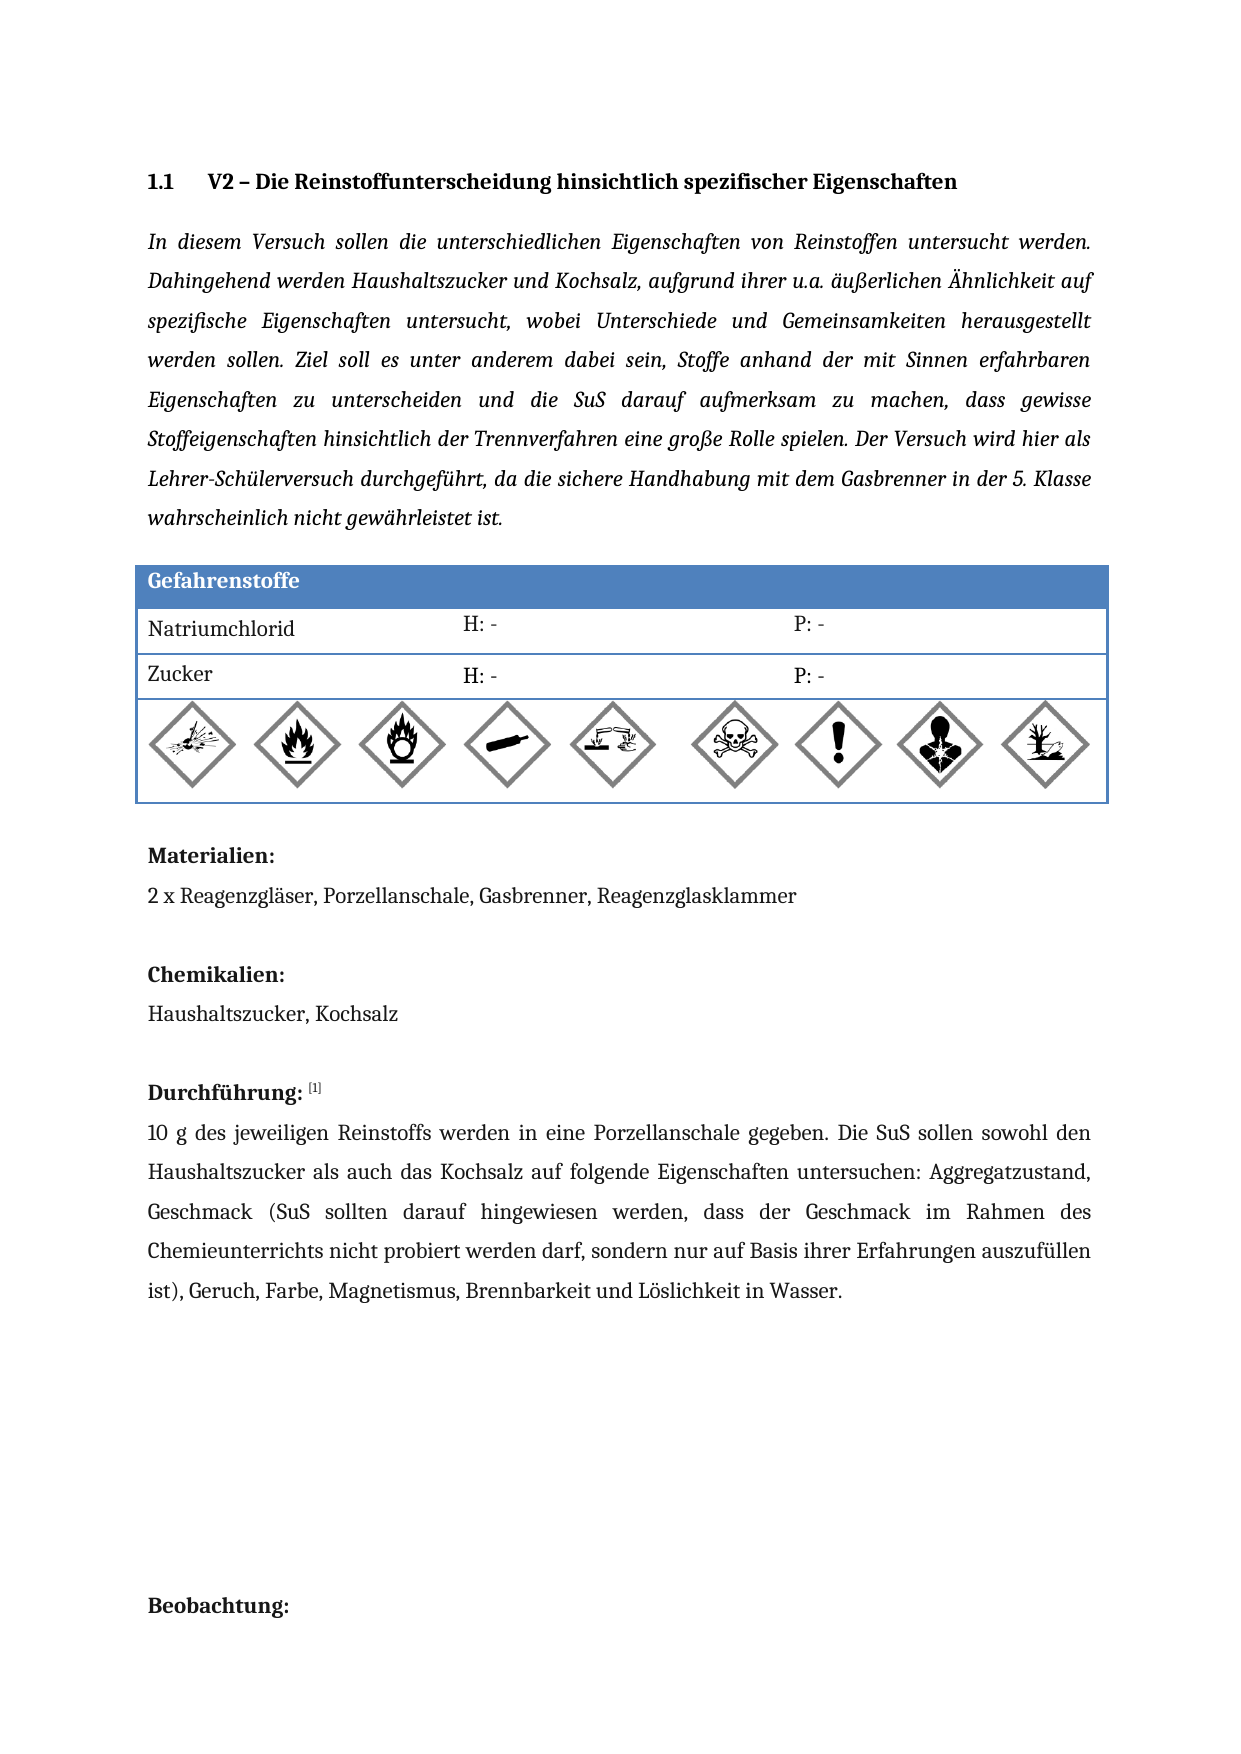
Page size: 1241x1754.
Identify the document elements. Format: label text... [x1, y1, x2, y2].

table_cell P: - [783, 609, 1106, 652]
table_cell H: - [452, 655, 782, 698]
table_cell [884, 700, 989, 802]
picture [147, 699, 237, 789]
picture [690, 699, 779, 789]
text Materialien: [148, 843, 1093, 869]
picture [357, 699, 447, 789]
text Durchführung: [1] [148, 1080, 1093, 1106]
table_cell Zucker [138, 655, 452, 698]
picture [568, 699, 657, 789]
table_cell [452, 700, 557, 802]
text 2 x Reagenzgläser, Porzellanschale, Gasbrenner, Reagenzglasklammer [148, 883, 1093, 909]
table_cell [138, 700, 241, 802]
table_cell [989, 700, 1106, 802]
text Chemikalien: [148, 962, 1093, 988]
table_cell Natriumchlorid [138, 609, 452, 652]
text 10 g des jeweiligen Reinstoffs werden in eine Porzellanschale gegeben. Die SuS sollen sowohl den Haushaltszucker als auch das Kochsalz auf folgende Eigenschaften untersuchen: Aggregatzustand, Geschmack (SuS sollten darauf hingewiesen werden, dass der Geschmack im Rahmen des Chemieunterrichts nicht probiert werden darf, sondern nur auf Basis ihrer Erfahrungen auszufüllen ist), Geruch, Farbe, Magnetismus, Brennbarkeit und Löslichkeit in Wasser. [148, 1119, 1093, 1304]
picture [252, 699, 342, 789]
table_cell [679, 700, 782, 802]
picture [462, 699, 552, 789]
text In diesem Versuch sollen die unterschiedlichen Eigenschaften von Reinstoffen untersucht werden. Dahingehend werden Haushaltszucker und Kochsalz, aufgrund ihrer u.a. äußerlichen Ähnlichkeit auf spezifische Eigenschaften untersucht, wobei Unterschiede und Gemeinsamkeiten herausgestellt werden sollen. Ziel soll es unter anderem dabei sein, Stoffe anhand der mit Sinnen erfahrbaren Eigenschaften zu unterscheiden und die SuS darauf aufmerksam zu machen, dass gewisse Stoffeigenschaften hinsichtlich der Trennverfahren eine große Rolle spielen. Der Versuch wird hier als Lehrer-Schülerversuch durchgeführt, da die sichere Handhabung mit dem Gasbrenner in der 5. Klasse wahrscheinlich nicht gewährleistet ist. [148, 229, 1093, 531]
table_cell [783, 700, 884, 802]
subtitle V2 – Die Reinstoffunterscheidung hinsichtlich spezifischer Eigenschaften [148, 168, 1093, 195]
table_cell P: - [783, 655, 1106, 698]
picture [1000, 699, 1090, 789]
table_cell [241, 700, 347, 802]
text Haushaltszucker, Kochsalz [148, 1001, 1093, 1027]
picture [895, 699, 984, 789]
table_cell [557, 700, 679, 802]
table_cell [347, 700, 452, 802]
text Beobachtung: [148, 1593, 1093, 1619]
table_header Gefahrenstoffe [138, 568, 1106, 607]
table_cell H: - [452, 609, 782, 652]
picture [793, 699, 883, 789]
